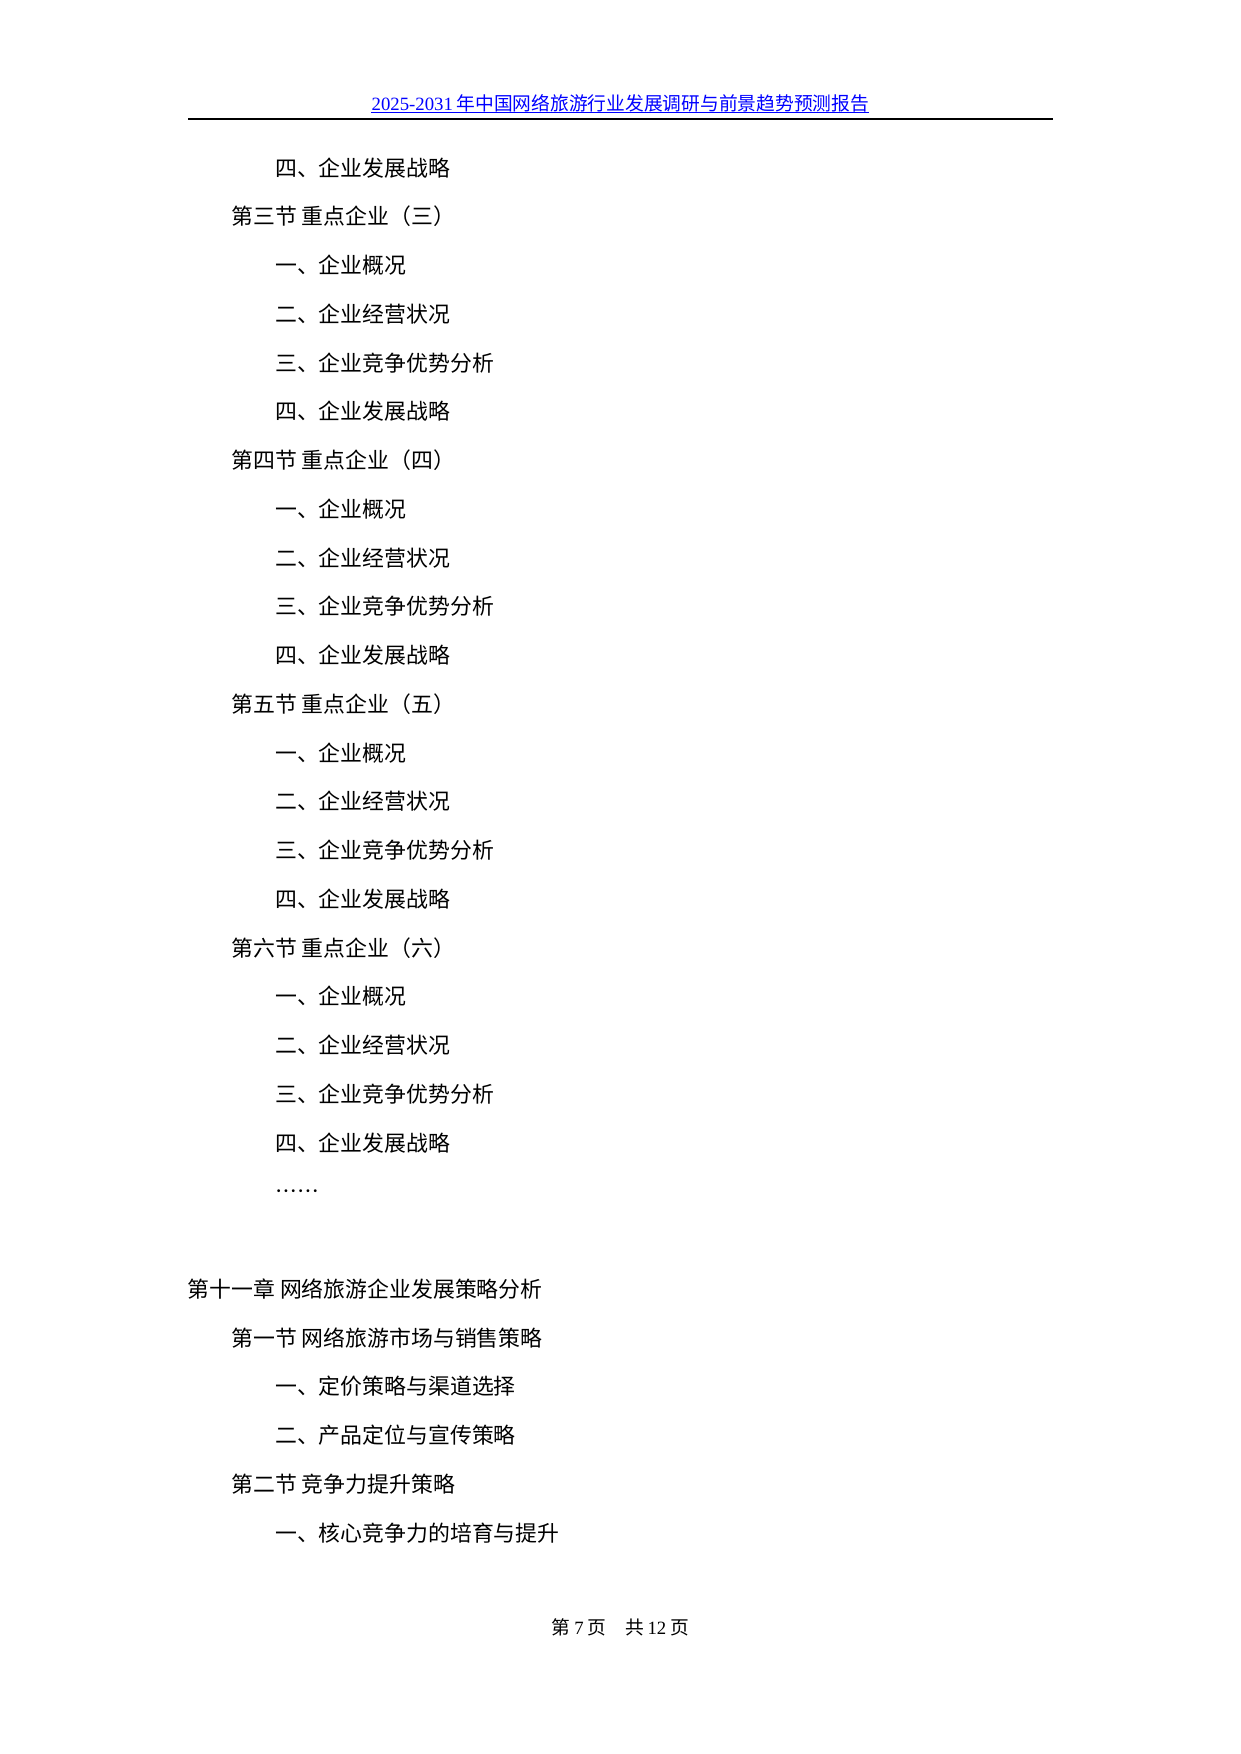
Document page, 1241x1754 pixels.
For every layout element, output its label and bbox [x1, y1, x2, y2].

text [187, 150, 1053, 1548]
